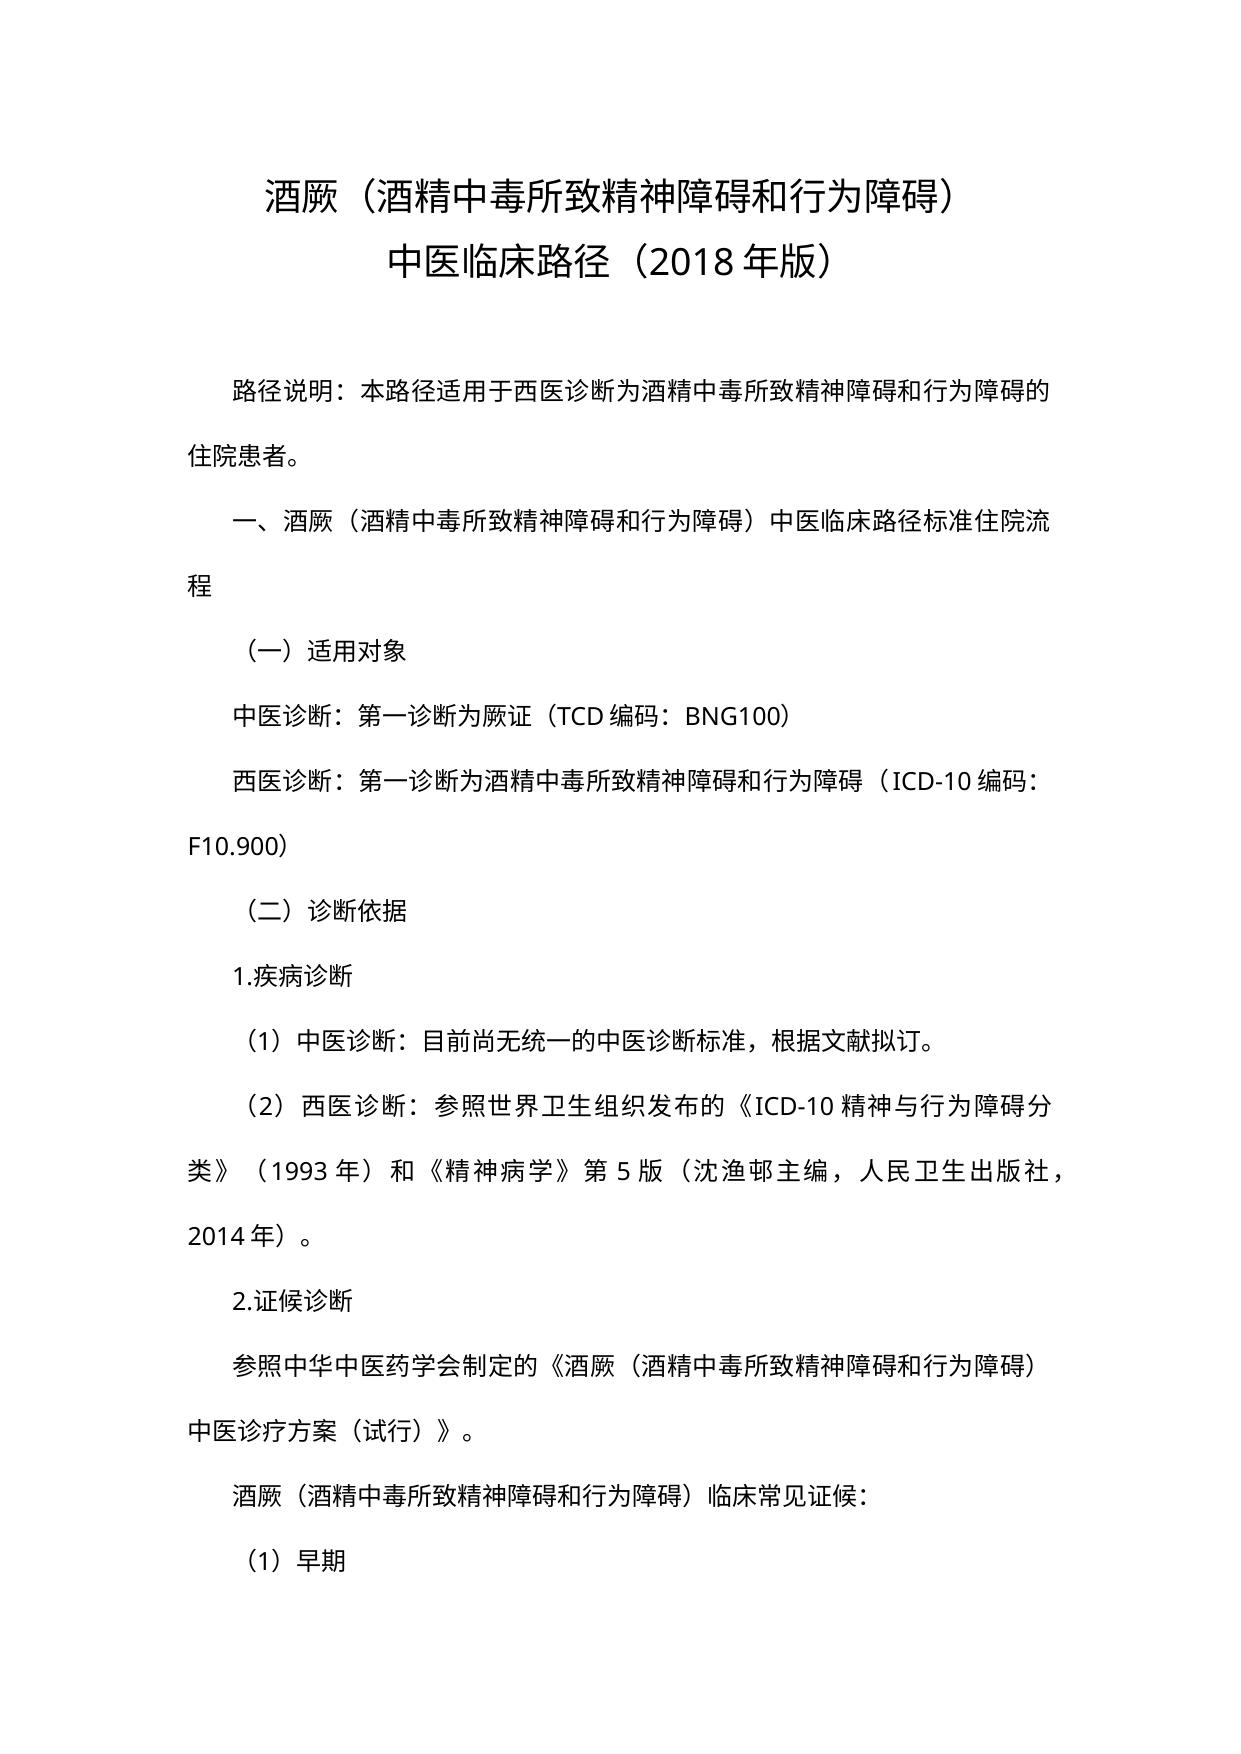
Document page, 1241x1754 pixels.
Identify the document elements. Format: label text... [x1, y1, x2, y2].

text 酒厥（酒精中毒所致精神障碍和行为障碍）临床常见证候： [187, 1462, 1053, 1527]
text 酒厥（酒精中毒所致精神障碍和行为障碍） [187, 162, 1053, 227]
text （二）诊断依据 [187, 877, 1053, 942]
text 1.疾病诊断 [187, 942, 1053, 1007]
text 2.证候诊断 [187, 1267, 1053, 1332]
text （1）中医诊断：目前尚无统一的中医诊断标准，根据文献拟订。 [187, 1007, 1053, 1072]
text 一、酒厥（酒精中毒所致精神障碍和行为障碍）中医临床路径标准住院流程 [187, 487, 1053, 617]
text （一）适用对象 [187, 617, 1053, 682]
text 参照中华中医药学会制定的《酒厥（酒精中毒所致精神障碍和行为障碍）中医诊疗方案（试行）》。 [187, 1332, 1053, 1462]
text 中医诊断：第一诊断为厥证（TCD编码：BNG100） [187, 682, 1053, 747]
text 西医诊断：第一诊断为酒精中毒所致精神障碍和行为障碍（ICD-10编码：F10.900） [187, 747, 1053, 877]
text （2）西医诊断：参照世界卫生组织发布的《ICD-10精神与行为障碍分类》（1993年）和《精神病学》第5版（沈渔邨主编，人民卫生出版社，2014年）。 [187, 1072, 1053, 1267]
text 路径说明：本路径适用于西医诊断为酒精中毒所致精神障碍和行为障碍的住院患者。 [187, 357, 1053, 487]
text （1）早期 [187, 1527, 1053, 1592]
text 中医临床路径（2018年版） [187, 227, 1053, 292]
